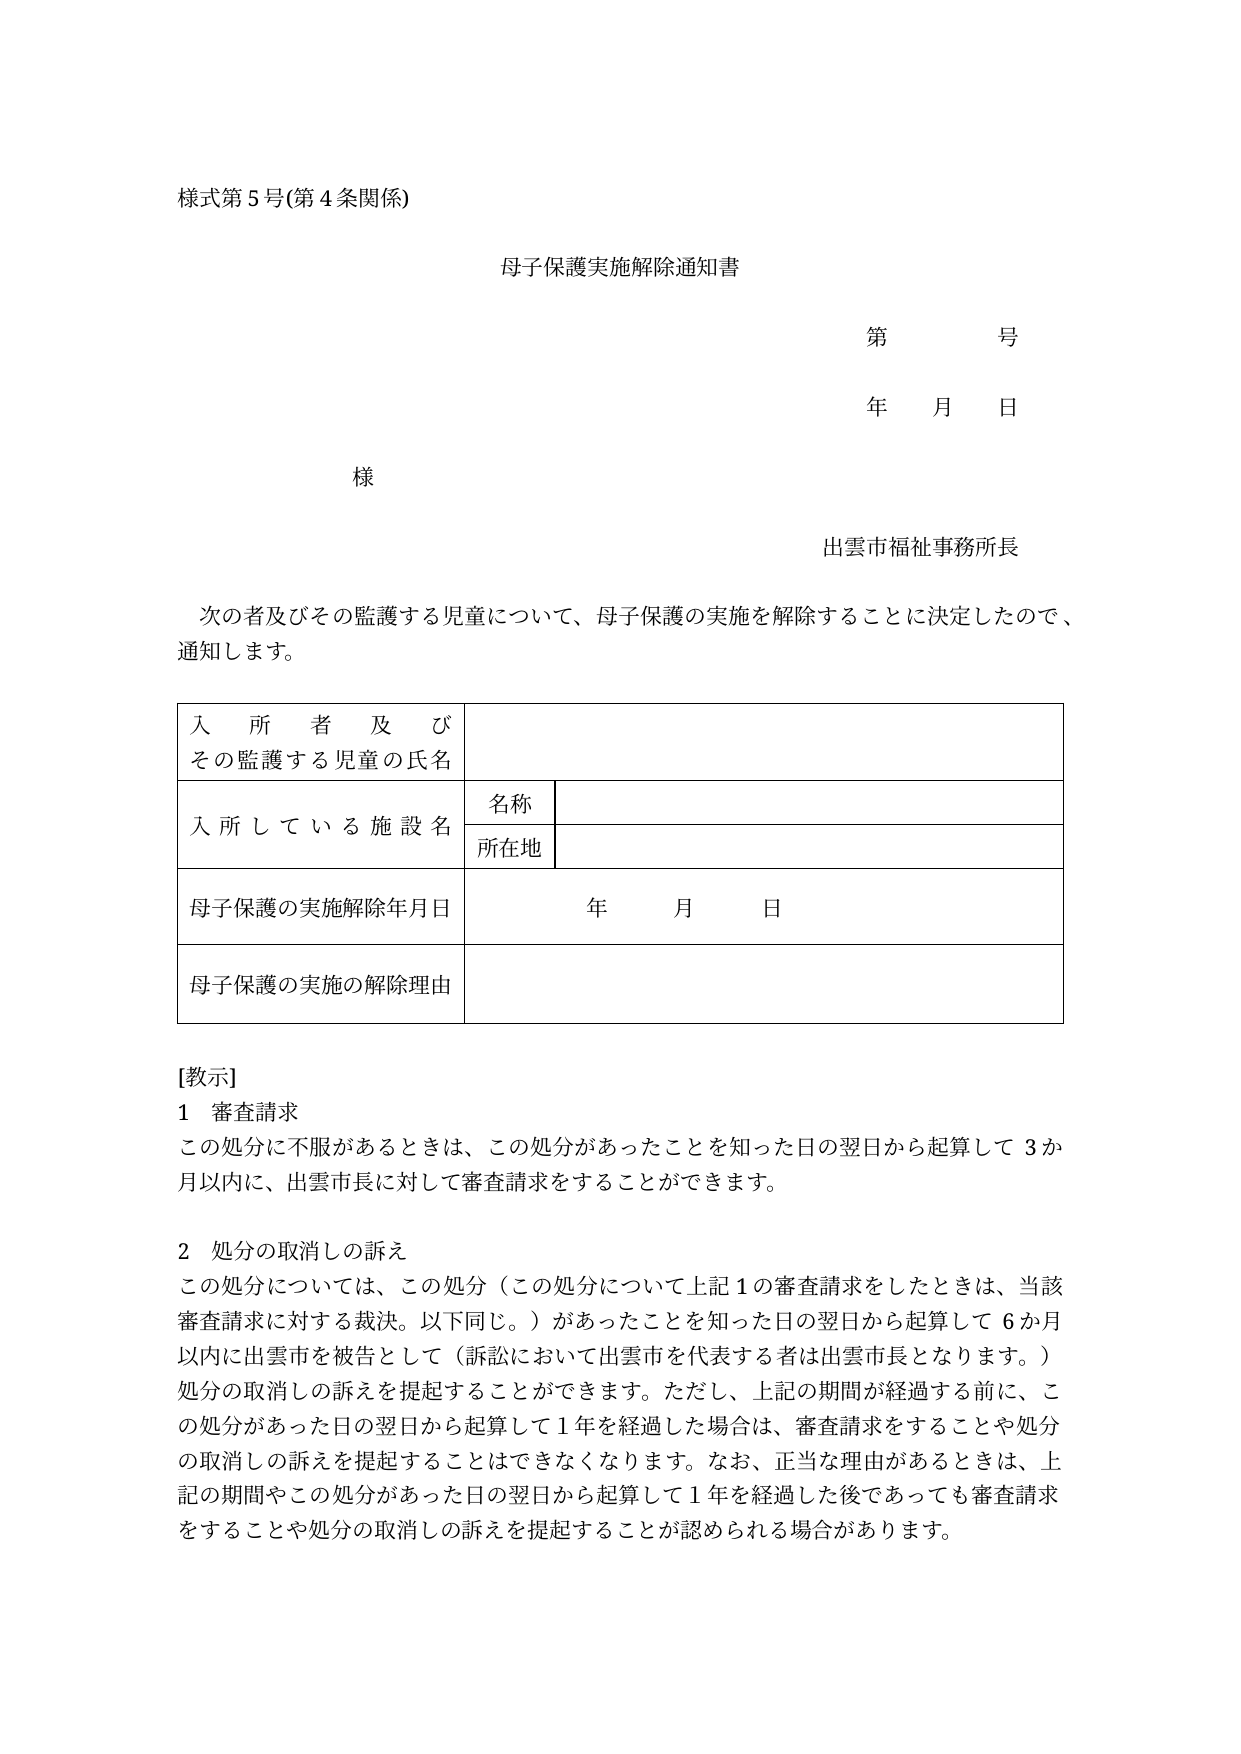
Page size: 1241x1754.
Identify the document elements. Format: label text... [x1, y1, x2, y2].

text この処分に不服があるときは、この処分があったことを知った日の翌日から起算して3か月以内に、出雲市長に対して審査請求をすることができます。 [177, 1128, 1063, 1198]
text 第 号 [177, 319, 1019, 353]
table_cell [556, 825, 1063, 868]
text 次の者及びその監護する児童について、母子保護の実施を解除することに決定したので、通知します。 [177, 598, 1063, 668]
table_cell 年 月 日 [465, 869, 1063, 944]
text 出雲市福祉事務所長 [177, 528, 1019, 563]
table_cell 母子保護の実施解除年月日 [178, 869, 464, 944]
text 様 [177, 458, 1063, 493]
table_header [465, 704, 1063, 780]
text 2 処分の取消しの訴え [177, 1233, 1063, 1268]
table_cell 名称 [465, 781, 554, 824]
table_cell [556, 781, 1063, 824]
text この処分については、この処分（この処分について上記1の審査請求をしたときは、当該審査請求に対する裁決。以下同じ。）があったことを知った日の翌日から起算して6か月以内に出雲市を被告として（訴訟において出雲市を代表する者は出雲市長となります。）処分の取消しの訴えを提起することができます。ただし、上記の期間が経過する前に、この処分があった日の翌日から起算して１年を経過した場合は、審査請求をすることや処分の取消しの訴えを提起することはできなくなります。なお、正当な理由があるときは、上記の期間やこの処分があった日の翌日から起算して１年を経過した後であっても審査請求をすることや処分の取消しの訴えを提起することが認められる場合があります。 [177, 1268, 1063, 1547]
table_cell [465, 945, 1063, 1022]
text 母子保護実施解除通知書 [177, 249, 1063, 284]
table_cell 入所している施設名 [178, 781, 464, 868]
text 年 月 日 [177, 388, 1019, 423]
table_header 入所者及び その監護する児童の氏名 [178, 704, 464, 780]
table_cell 母子保護の実施の解除理由 [178, 945, 464, 1022]
text 1 審査請求 [177, 1093, 1063, 1128]
text [教示] [177, 1058, 1063, 1093]
text 様式第5号(第4条関係) [177, 179, 1063, 214]
table_cell 所在地 [465, 825, 554, 868]
